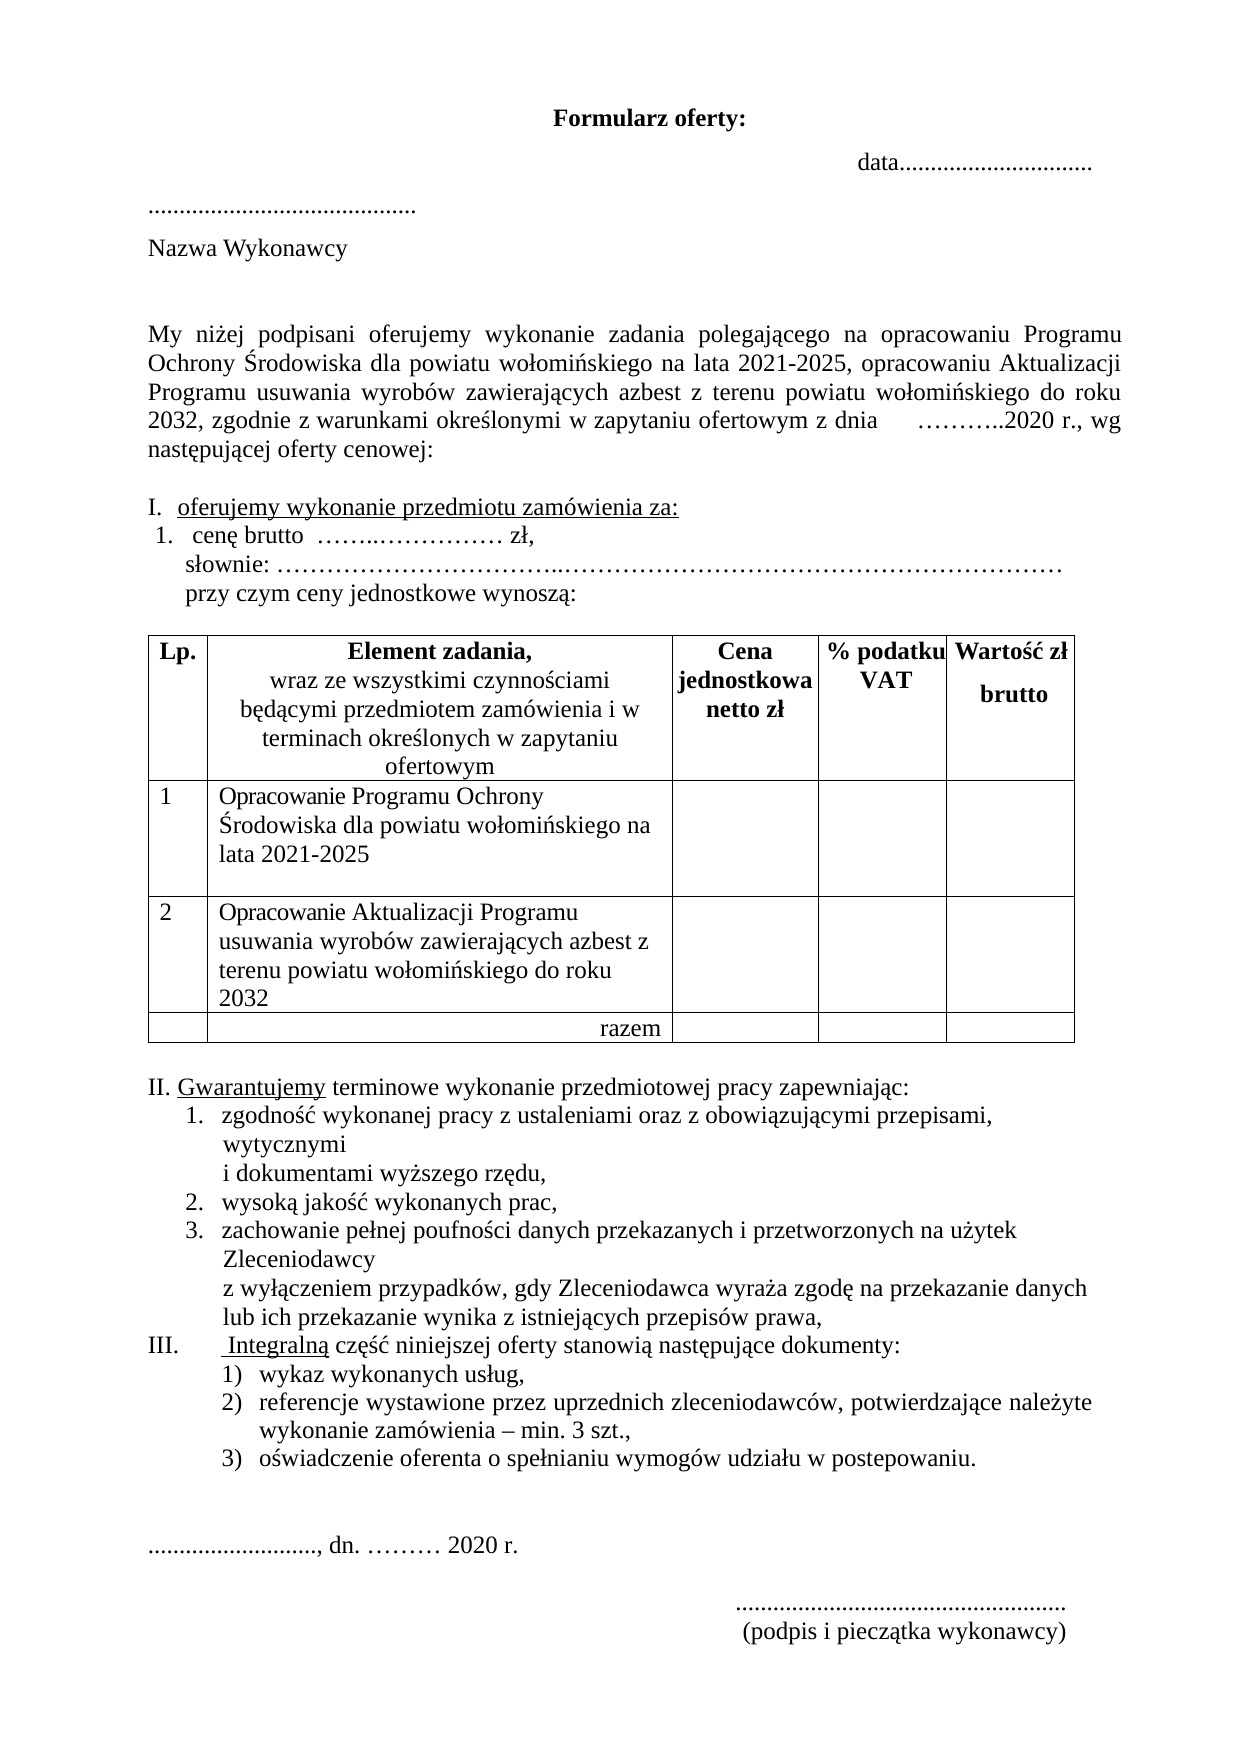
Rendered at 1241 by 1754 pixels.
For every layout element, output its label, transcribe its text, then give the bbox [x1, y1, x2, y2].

subtitle oferujemy wykonanie przedmiotu zamówienia za: [148, 492, 1093, 520]
list cenę brutto ……..…………… zł, [154, 520, 1093, 549]
list referencje wystawione przez uprzednich zleceniodawców, potwierdzające należyte wykonanie zamówienia – min. 3 szt., [221, 1388, 1093, 1444]
table_header Lp. [149, 636, 207, 780]
table_header Cena jednostkowa netto zł [673, 636, 818, 780]
text My niżej podpisani oferujemy wykonanie zadania polegającego na opracowaniu Programu Ochrony Środowiska dla powiatu wołomińskiego na lata 2021-2025, opracowaniu Aktualizacji Programu usuwania wyrobów zawierających azbest z terenu powiatu wołomińskiego do roku 2032, zgodnie z warunkami określonymi w zapytaniu ofertowym z dnia ………..2020 r., wg następującej oferty cenowej: [148, 319, 1122, 463]
text ........................................... [148, 190, 1093, 218]
table_cell [819, 1013, 946, 1042]
table_header Element zadania, wraz ze wszystkimi czynnościami będącymi przedmiotem zamówienia i w terminach określonych w zapytaniu ofertowym [208, 636, 672, 780]
table_cell Opracowanie Aktualizacji Programu usuwania wyrobów zawierających azbest z terenu powiatu wołomińskiego do roku 2032 [208, 897, 672, 1012]
table_cell razem [208, 1013, 672, 1042]
subtitle Integralną część niniejszej oferty stanowią następujące dokumenty: [148, 1331, 1093, 1359]
text słownie: ……………………………..…………………………………………………… [185, 549, 1093, 578]
table_cell 1 [149, 781, 207, 896]
list oświadczenie oferenta o spełnianiu wymogów udziału w postepowaniu. [221, 1444, 1093, 1472]
subtitle Gwarantujemy terminowe wykonanie przedmiotowej pracy zapewniając: [148, 1072, 1093, 1101]
list zgodność wykonanej pracy z ustaleniami oraz z obowiązującymi przepisami, wytycznymi i dokumentami wyższego rzędu, [185, 1101, 1093, 1187]
text Nazwa Wykonawcy [148, 233, 448, 262]
table_cell [947, 897, 1074, 1012]
table_cell [149, 1013, 207, 1042]
table_cell [673, 781, 818, 896]
text (podpis i pieczątka wykonawcy) [148, 1616, 1066, 1645]
text ..................................................... [148, 1587, 1066, 1616]
table_header Wartość zł brutto [947, 636, 1074, 780]
table_cell [947, 781, 1074, 896]
table_header % podatku VAT [819, 636, 946, 780]
text data............................... [148, 147, 1093, 175]
text ..........................., dn. ……… 2020 r. [148, 1530, 1066, 1559]
table_cell [673, 1013, 818, 1042]
table_cell [673, 897, 818, 1012]
list wykaz wykonanych usług, [221, 1359, 1093, 1388]
table_cell [947, 1013, 1074, 1042]
table_cell [819, 897, 946, 1012]
table_cell [819, 781, 946, 896]
table_cell 2 [149, 897, 207, 1012]
list wysoką jakość wykonanych prac, [185, 1187, 1093, 1216]
text Formularz oferty: [148, 103, 1093, 132]
list zachowanie pełnej poufności danych przekazanych i przetworzonych na użytek Zleceniodawcy z wyłączeniem przypadków, gdy Zleceniodawca wyraża zgodę na przekazanie danych lub ich przekazanie wynika z istniejących przepisów prawa, [185, 1216, 1093, 1331]
text przy czym ceny jednostkowe wynoszą: [148, 578, 1093, 607]
table_cell Opracowanie Programu Ochrony Środowiska dla powiatu wołomińskiego na lata 2021-2025 [208, 781, 672, 896]
